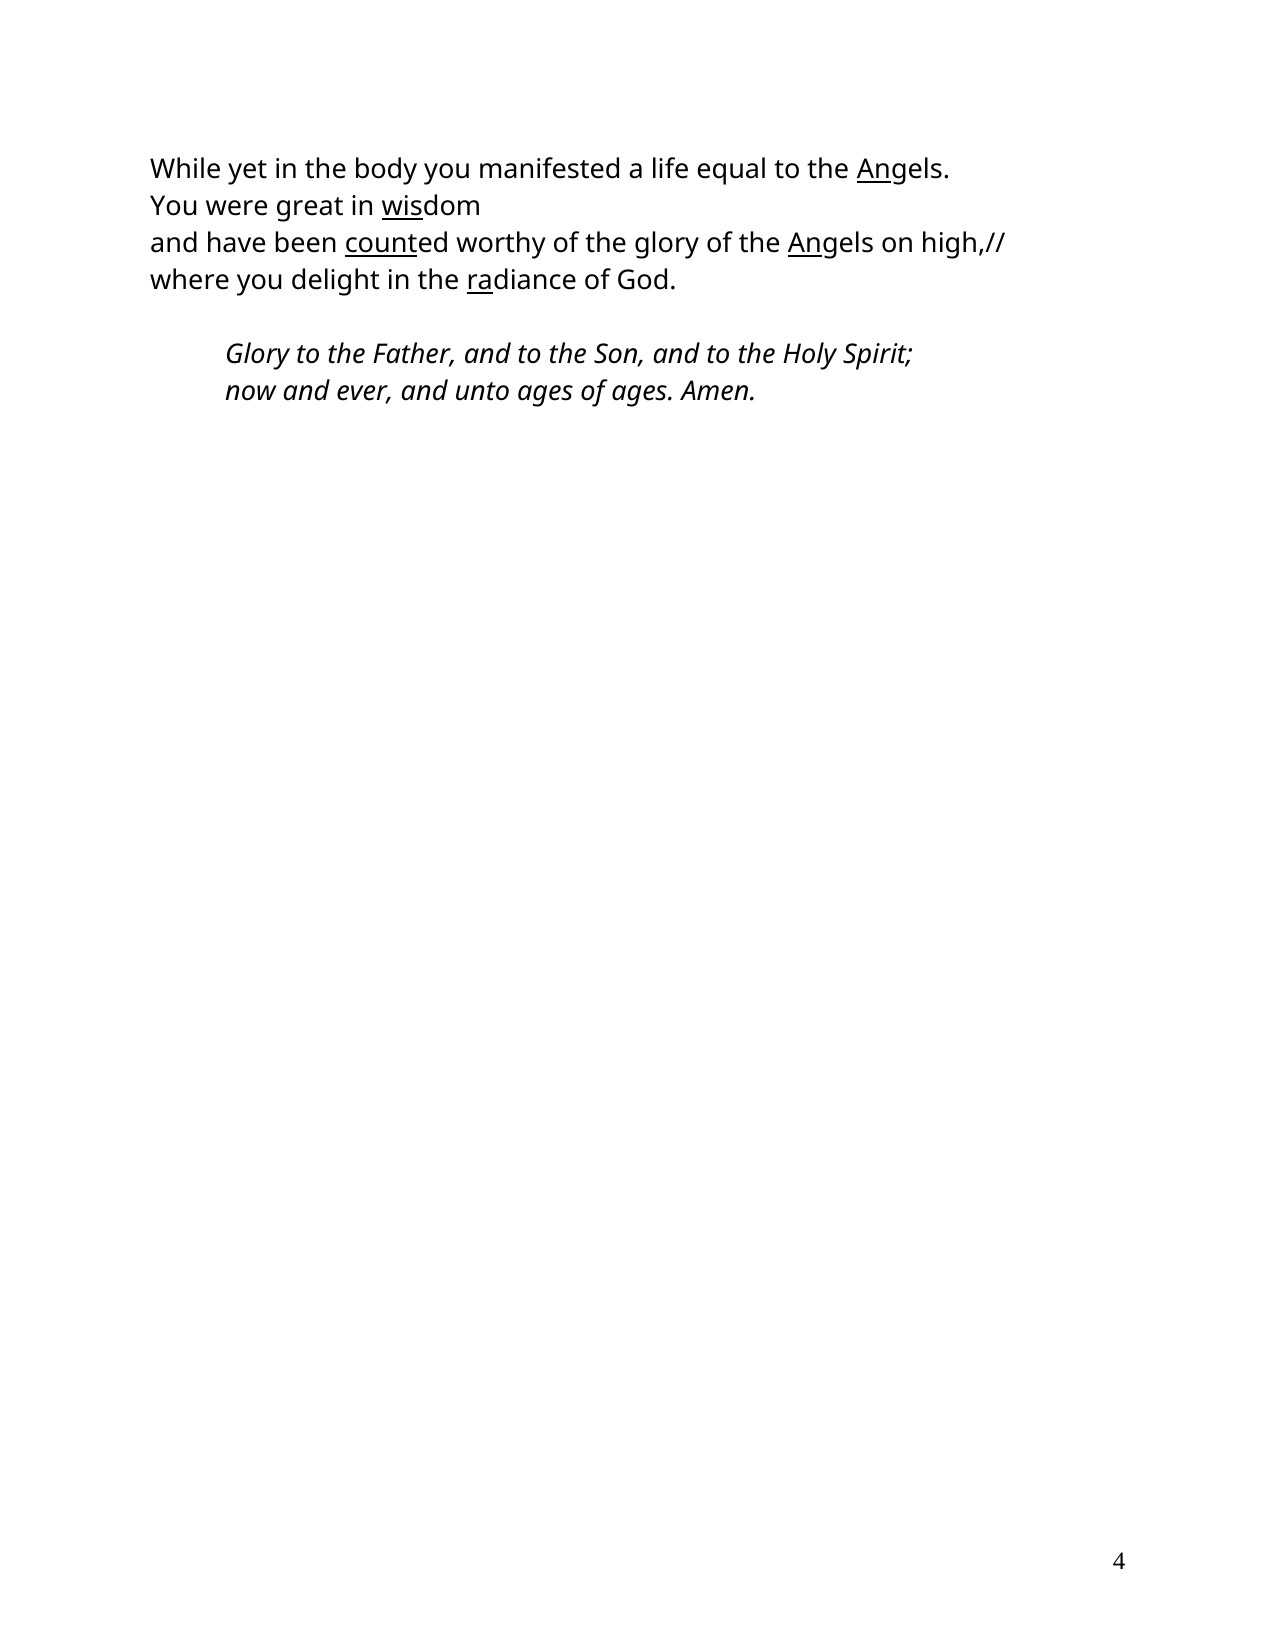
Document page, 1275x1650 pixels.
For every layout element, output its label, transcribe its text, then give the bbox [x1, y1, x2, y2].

text and have been counted worthy of the glory of the Angels on high,// [150, 224, 1125, 261]
text You were great in wisdom [150, 187, 1125, 224]
text where you delight in the radiance of God. [150, 261, 1125, 297]
text Glory to the Father, and to the Son, and to the Holy Spirit; [150, 334, 1125, 371]
text While yet in the body you manifested a life equal to the Angels. [150, 150, 1125, 187]
text now and ever, and unto ages of ages. Amen. [225, 371, 1125, 408]
